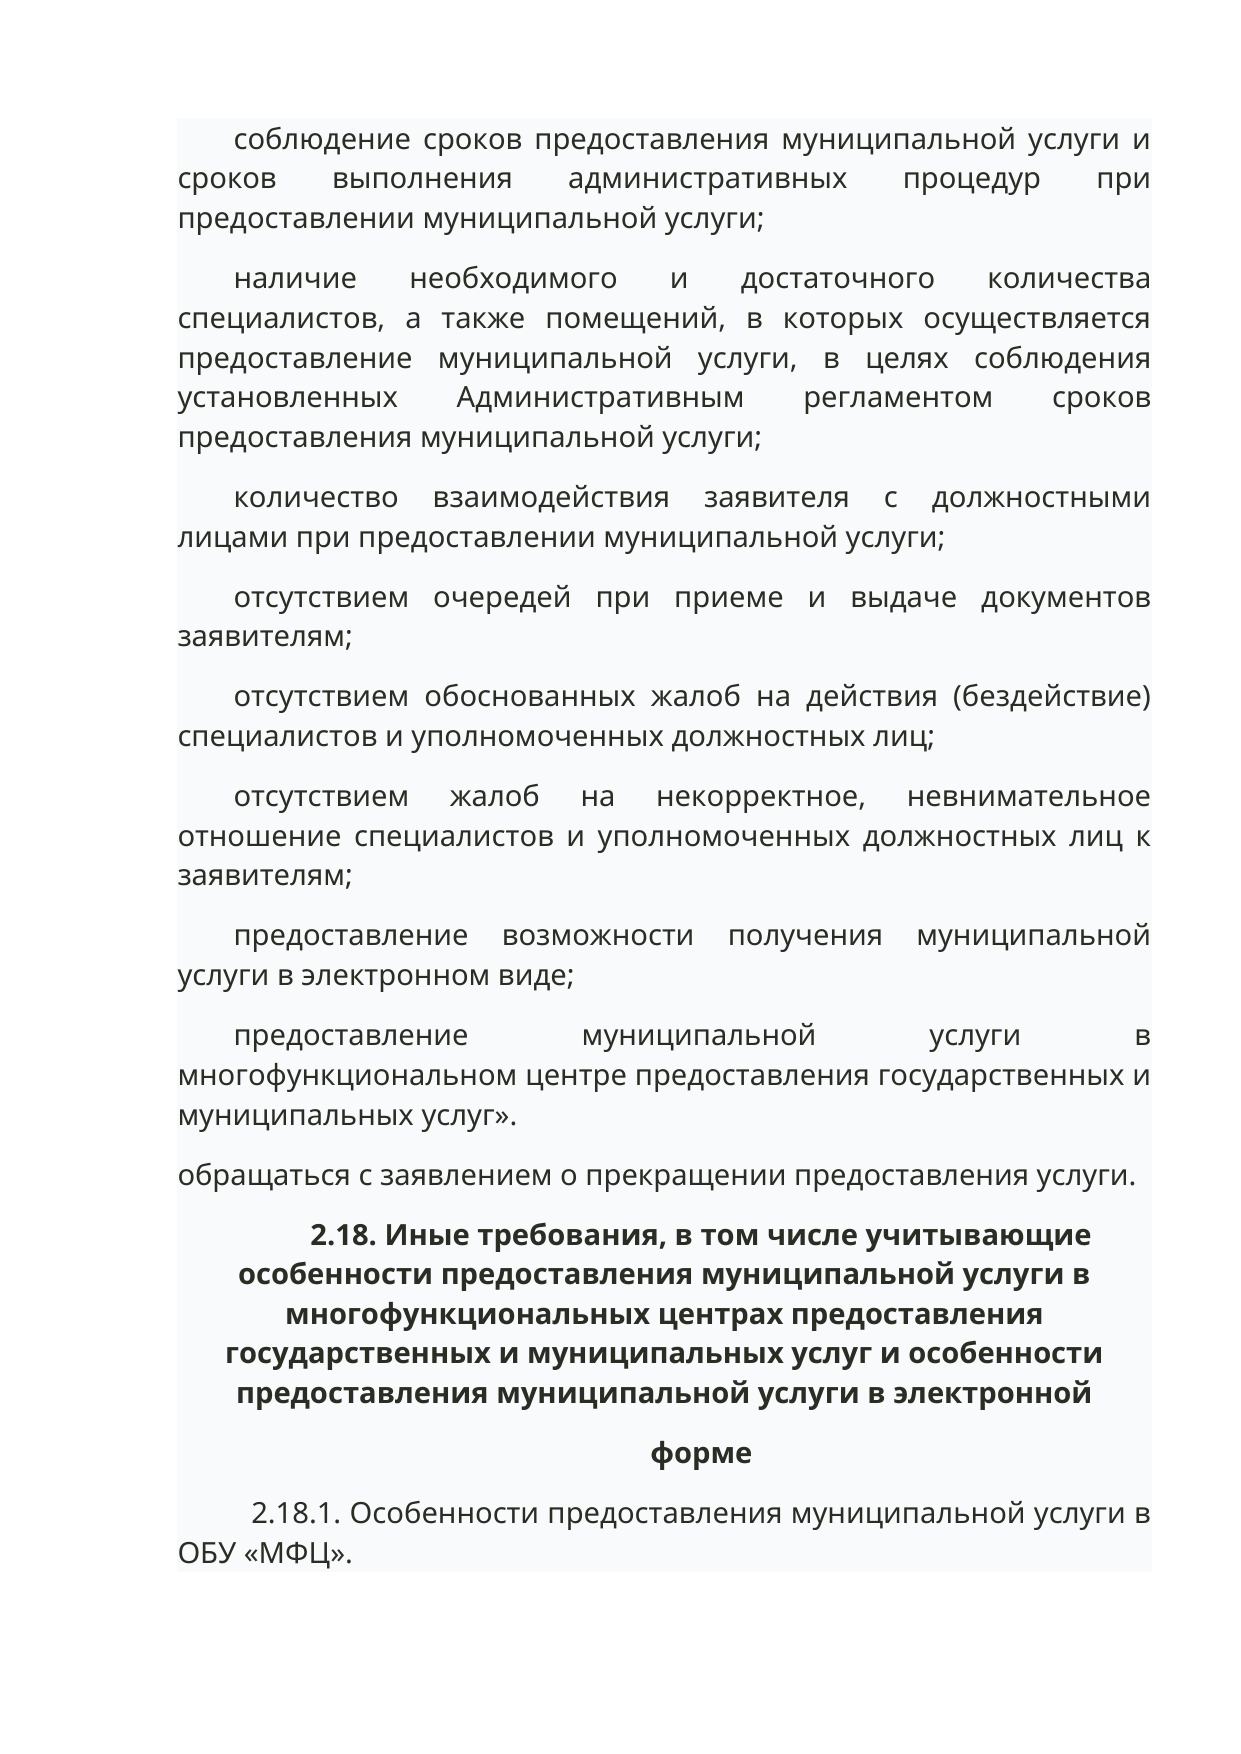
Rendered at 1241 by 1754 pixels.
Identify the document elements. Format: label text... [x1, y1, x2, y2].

text наличие необходимого и достаточного количества специалистов, а также помещений, в которых осуществляется предоставление муниципальной услуги, в целях соблюдения установленных Административным регламентом сроков предоставления муниципальной услуги; [177, 257, 1152, 456]
text обращаться с заявлением о прекращении предоставления услуги. [177, 1154, 1152, 1193]
text 2.18. Иные требования, в том числе учитывающие особенности предоставления муниципальной услуги в многофункциональных центрах предоставления государственных и муниципальных услуг и особенности предоставления муниципальной услуги в электронной [177, 1214, 1152, 1412]
text соблюдение сроков предоставления муниципальной услуги и сроков выполнения административных процедур при предоставлении муниципальной услуги; [177, 118, 1152, 237]
text количество взаимодействия заявителя с должностными лицами при предоставлении муниципальной услуги; [177, 476, 1152, 556]
text отсутствием очередей при приеме и выдаче документов заявителям; [177, 576, 1152, 655]
text форме [177, 1432, 1152, 1472]
text 2.18.1. Особенности предоставления муниципальной услуги в ОБУ «МФЦ». [177, 1492, 1152, 1572]
text отсутствием жалоб на некорректное, невнимательное отношение специалистов и уполномоченных должностных лиц к заявителям; [177, 775, 1152, 894]
text отсутствием обоснованных жалоб на действия (бездействие) специалистов и уполномоченных должностных лиц; [177, 676, 1152, 755]
text предоставление муниципальной услуги в многофункциональном центре предоставления государственных и муниципальных услуг». [177, 1014, 1152, 1133]
text предоставление возможности получения муниципальной услуги в электронном виде; [177, 915, 1152, 994]
